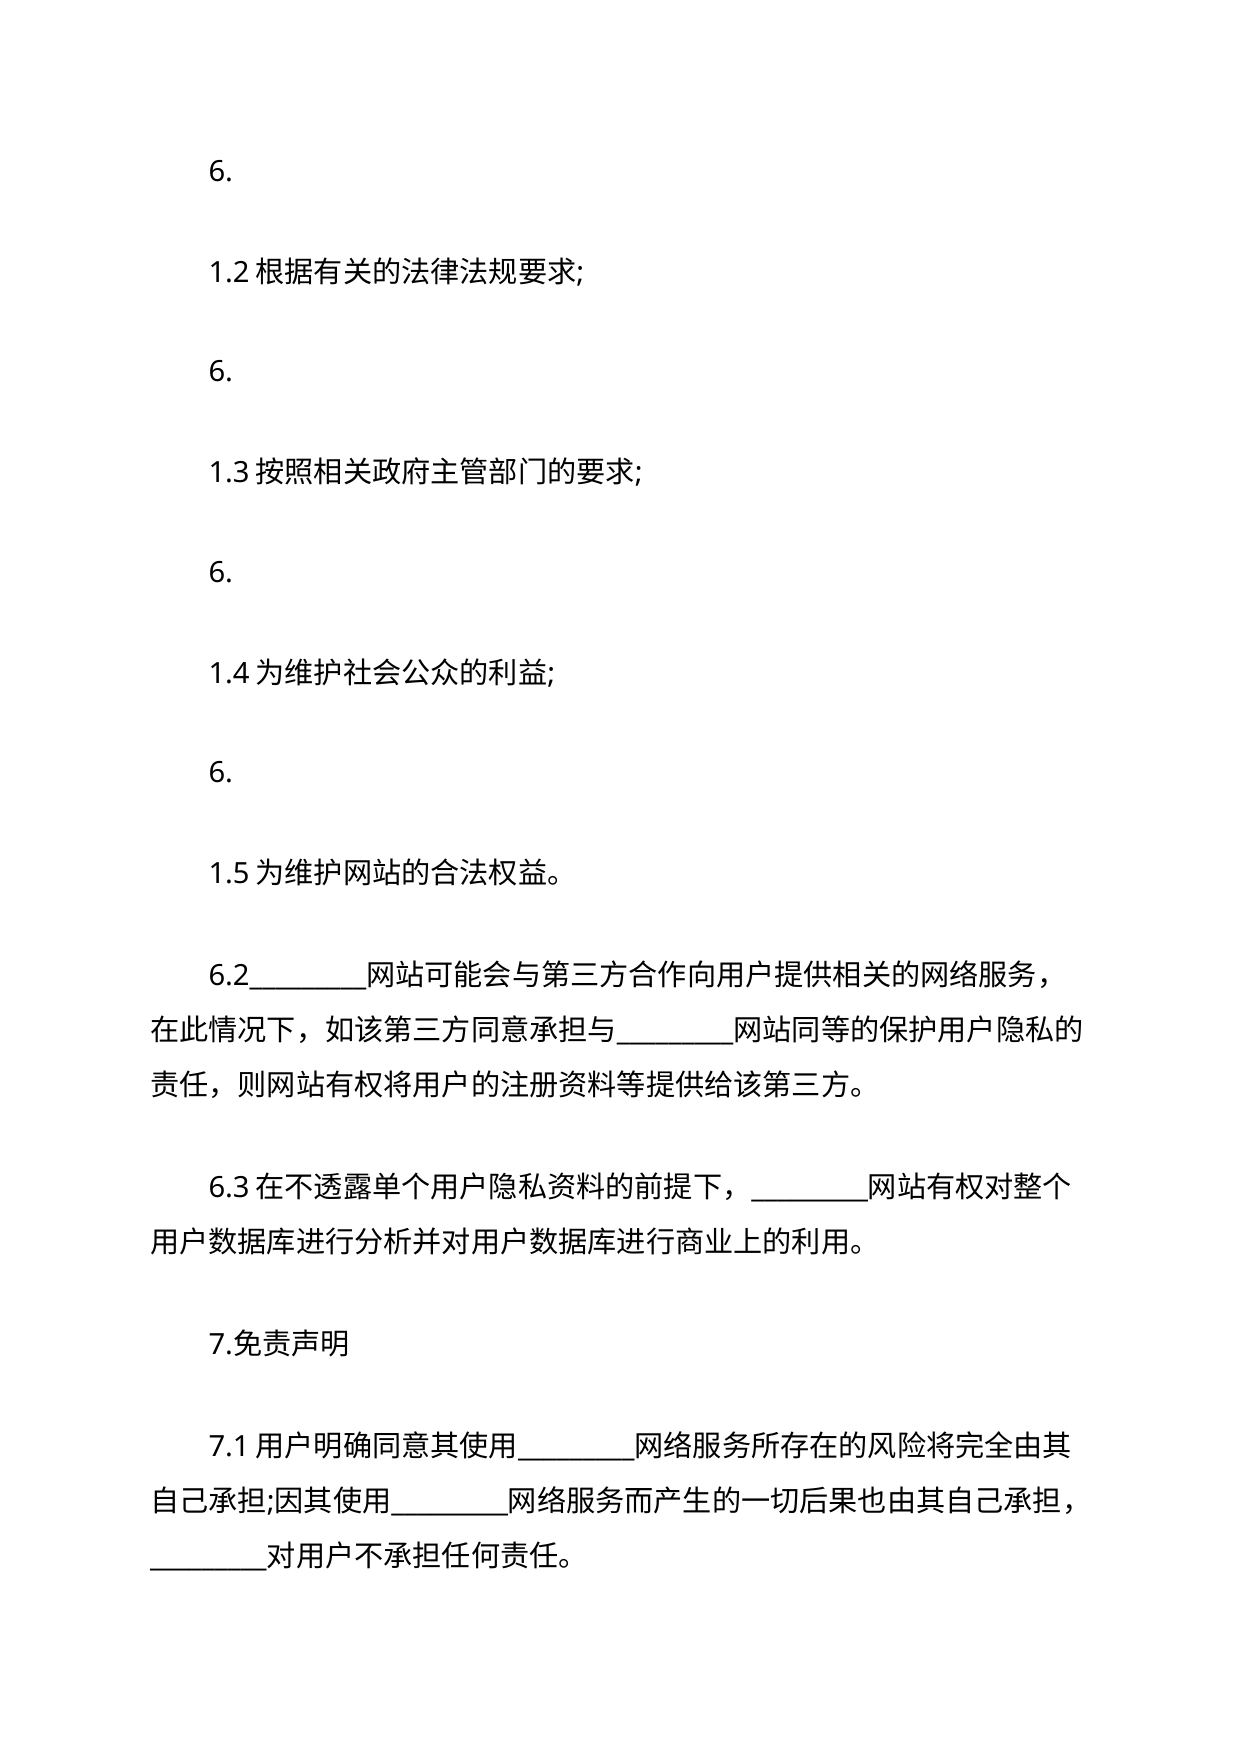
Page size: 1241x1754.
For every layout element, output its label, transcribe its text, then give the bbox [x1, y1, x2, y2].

text 6. [150, 551, 1090, 591]
text 7.1用户明确同意其使用_________网络服务所存在的风险将完全由其自己承担;因其使用_________网络服务而产生的一切后果也由其自己承担，_________对用户不承担任何责任。 [150, 1422, 1090, 1574]
text 6. [150, 751, 1090, 791]
text 1.3按照相关政府主管部门的要求; [150, 449, 1090, 491]
text 1.4为维护社会公众的利益; [150, 649, 1090, 692]
text 1.5为维护网站的合法权益。 [150, 850, 1090, 892]
text 6.2_________网站可能会与第三方合作向用户提供相关的网络服务，在此情况下，如该第三方同意承担与_________网站同等的保护用户隐私的责任，则网站有权将用户的注册资料等提供给该第三方。 [150, 952, 1090, 1104]
text 6. [150, 150, 1090, 190]
text 7.免责声明 [150, 1320, 1090, 1363]
text 1.2根据有关的法律法规要求; [150, 248, 1090, 291]
text 6.3在不透露单个用户隐私资料的前提下，_________网站有权对整个用户数据库进行分析并对用户数据库进行商业上的利用。 [150, 1163, 1090, 1261]
text 6. [150, 350, 1090, 390]
